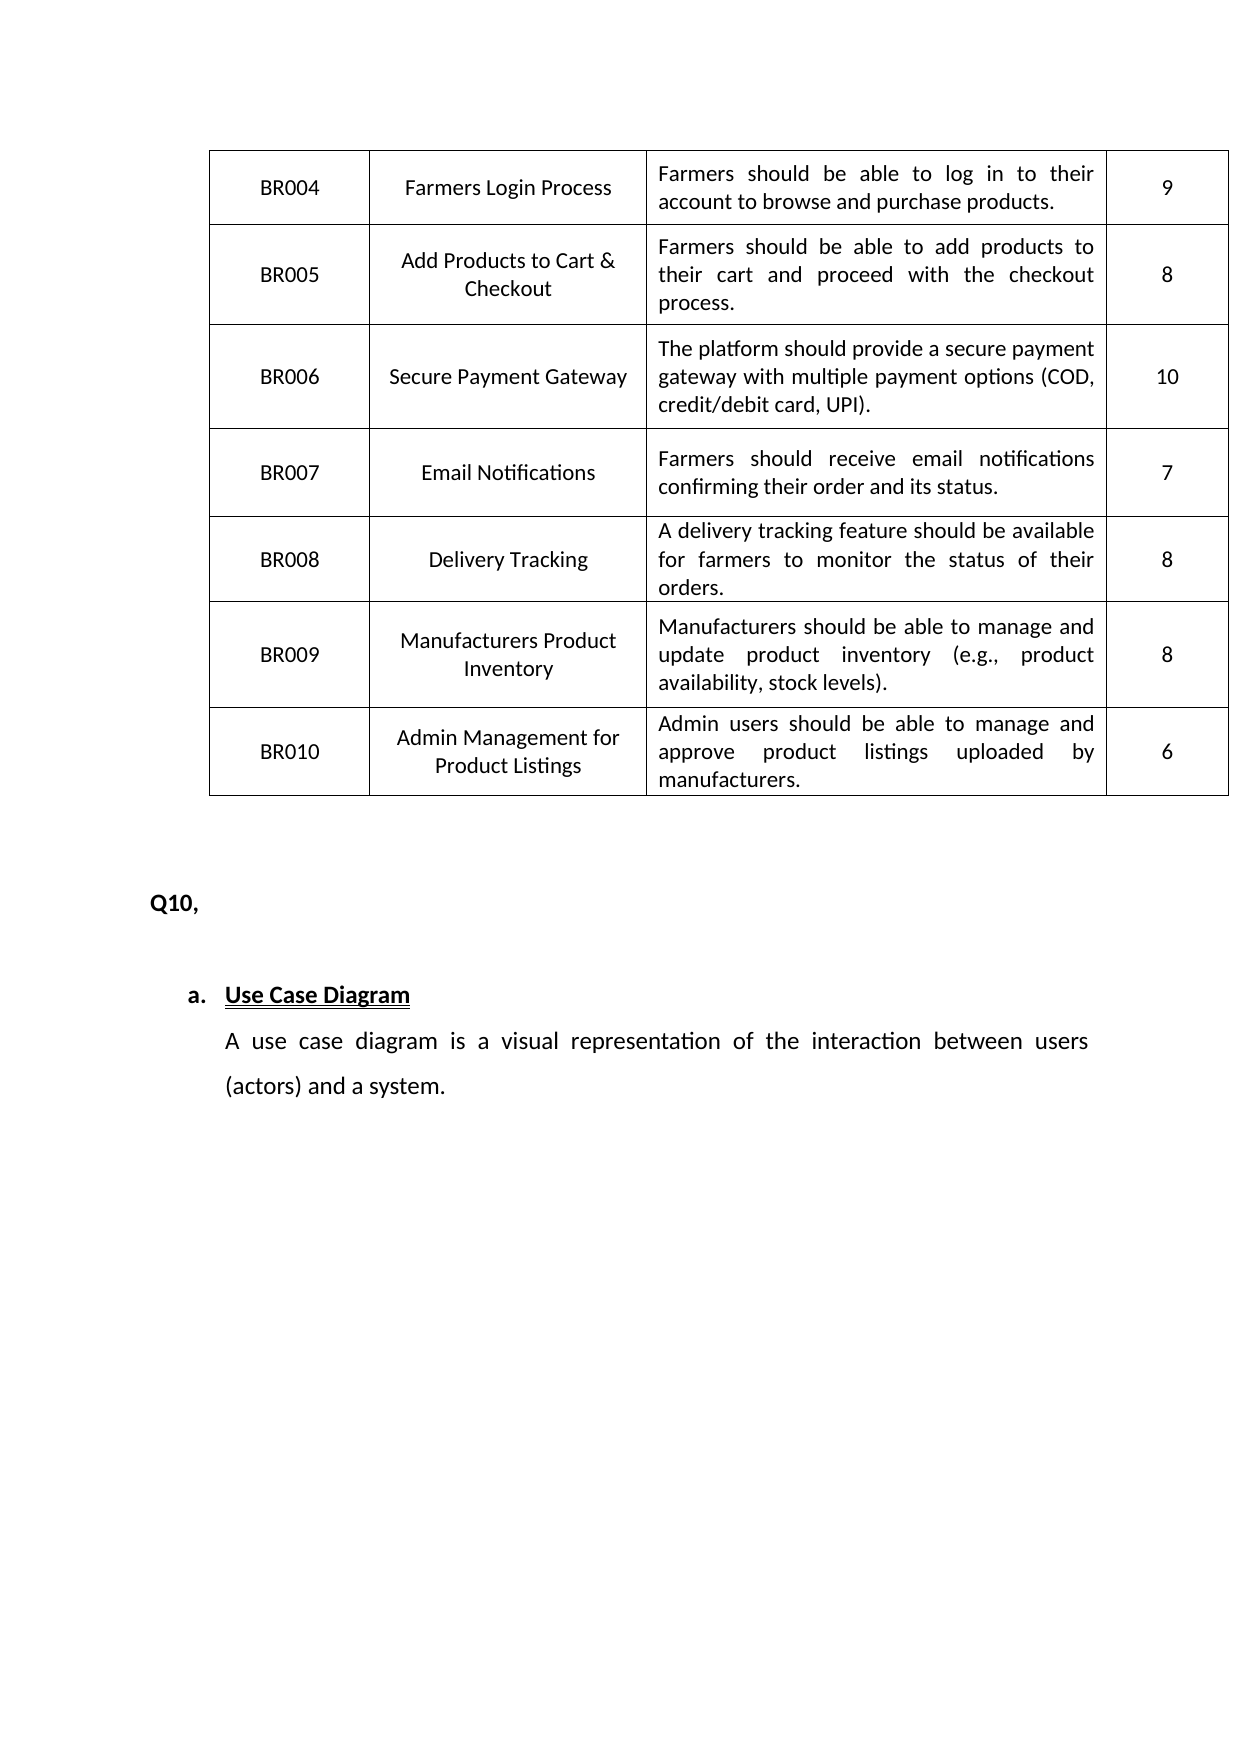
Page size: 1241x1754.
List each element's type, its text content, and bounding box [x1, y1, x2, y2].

table_cell BR004 [210, 151, 369, 224]
table_cell Farmers should receive email notifications confirming their order and its status. [647, 429, 1106, 516]
table_cell 8 [1107, 517, 1228, 601]
table_cell BR010 [210, 708, 369, 795]
table_cell BR008 [210, 517, 369, 601]
table_cell 9 [1107, 151, 1228, 224]
table_cell A delivery tracking feature should be available for farmers to monitor the status of their orders. [647, 517, 1106, 601]
table_cell 10 [1107, 325, 1228, 428]
text Q10, [150, 888, 1090, 918]
table_cell BR005 [210, 225, 369, 324]
table_cell Manufacturers should be able to manage and update product inventory (e.g., product availability, stock levels). [647, 602, 1106, 707]
table_cell Add Products to Cart & Checkout [370, 225, 646, 324]
table_cell Manufacturers Product Inventory [370, 602, 646, 707]
table_cell Admin users should be able to manage and approve product listings uploaded by manufacturers. [647, 708, 1106, 795]
table_cell Admin Management for Product Listings [370, 708, 646, 795]
table_cell Farmers Login Process [370, 151, 646, 224]
table_cell 6 [1107, 708, 1228, 795]
table_cell BR007 [210, 429, 369, 516]
table_cell Secure Payment Gateway [370, 325, 646, 428]
table_cell 8 [1107, 602, 1228, 707]
table_cell The platform should provide a secure payment gateway with multiple payment options (COD, credit/debit card, UPI). [647, 325, 1106, 428]
table_cell Farmers should be able to add products to their cart and proceed with the checkout process. [647, 225, 1106, 324]
list Use Case Diagram [187, 979, 1090, 1009]
table_cell 7 [1107, 429, 1228, 516]
table_cell BR009 [210, 602, 369, 707]
table_cell 8 [1107, 225, 1228, 324]
table_cell BR006 [210, 325, 369, 428]
list A use case diagram is a visual representation of the interaction between users (actors) and a system. [225, 1025, 1090, 1101]
table_cell Farmers should be able to log in to their account to browse and purchase products. [647, 151, 1106, 224]
table_cell Email Notifications [370, 429, 646, 516]
table_cell Delivery Tracking [370, 517, 646, 601]
